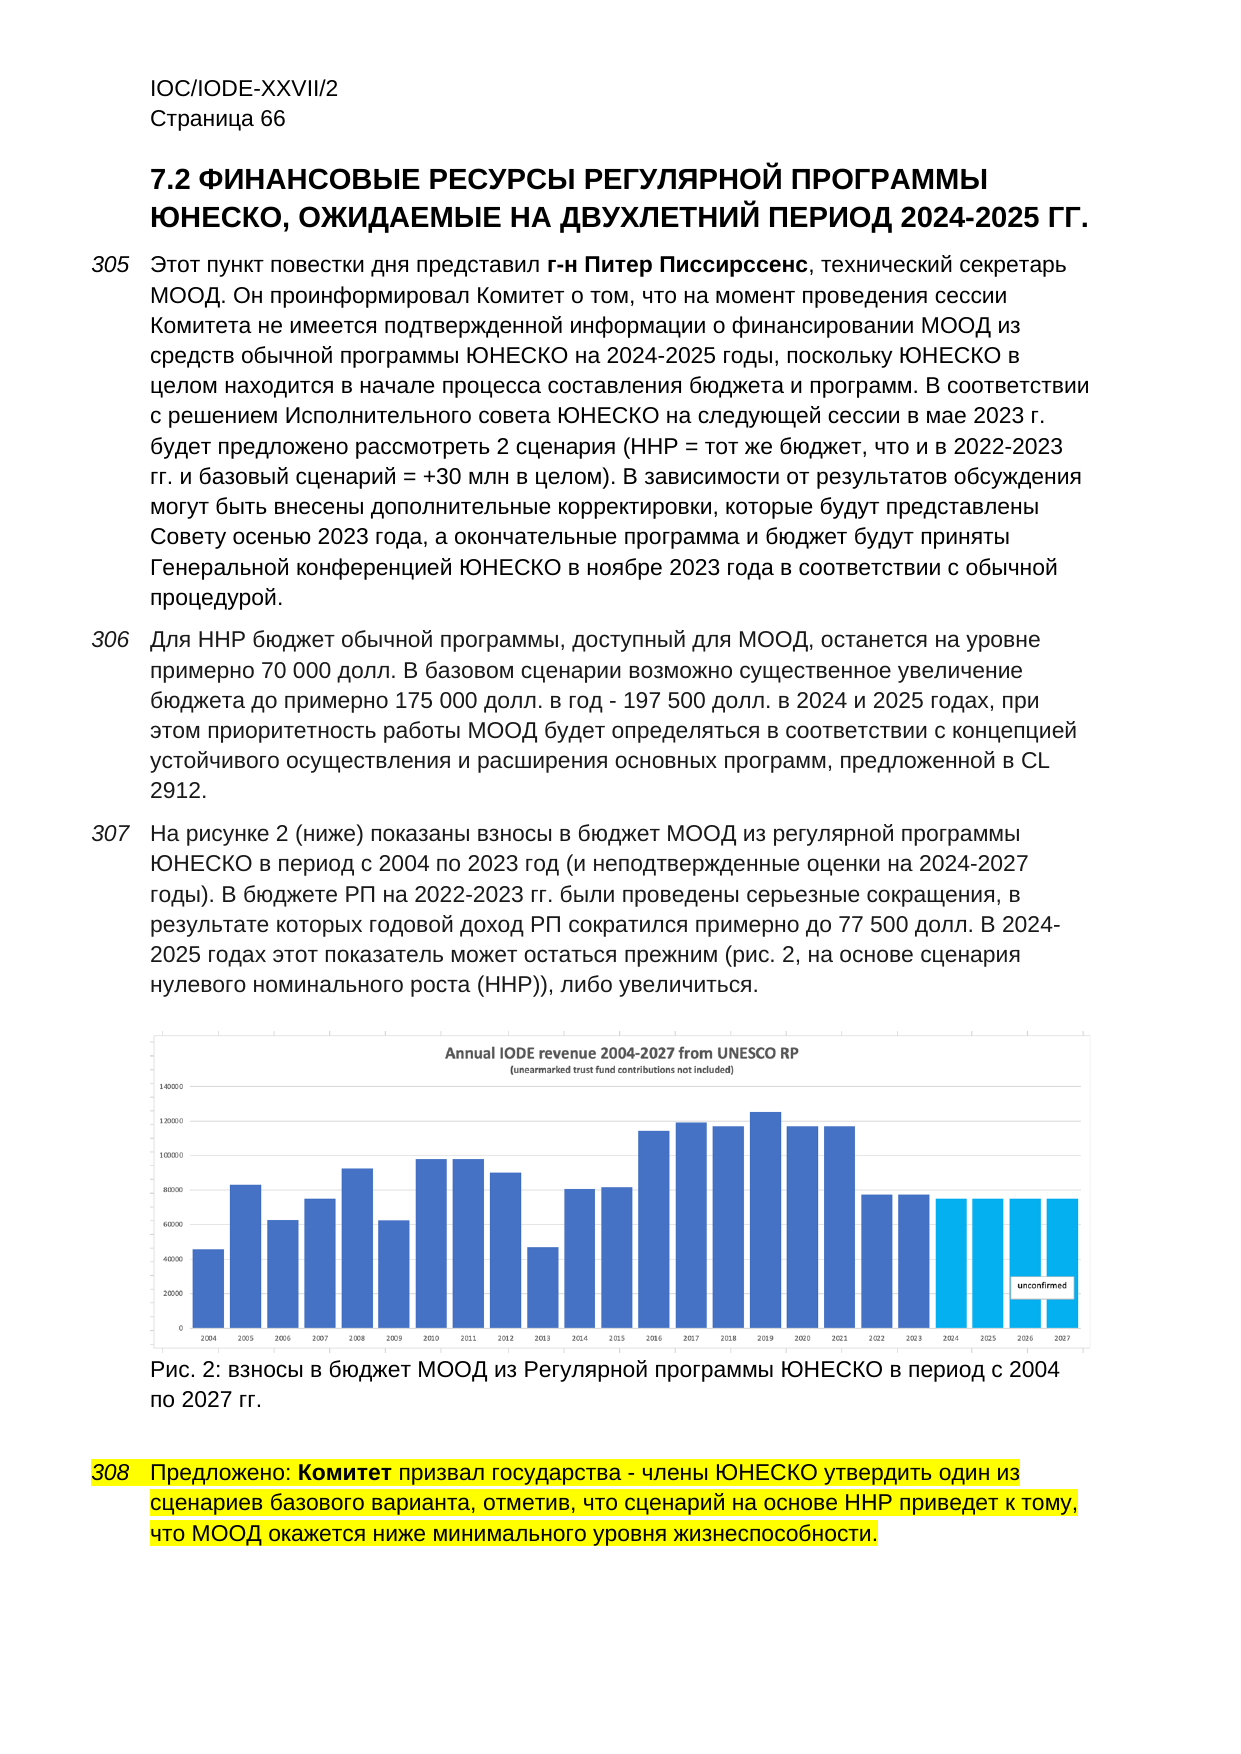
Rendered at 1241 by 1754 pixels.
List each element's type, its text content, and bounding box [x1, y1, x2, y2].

text Для ННР бюджет обычной программы, доступный для МООД, останется на уровне примерно 70 000 долл. В базовом сценарии возможно существенное увеличение бюджета до примерно 175 000 долл. в год - 197 500 долл. в 2024 и 2025 годах, при этом приоритетность работы МООД будет определяться в соответствии с концепцией устойчивого осуществления и расширения основных программ, предложенной в CL 2912. [91, 626, 1090, 804]
text Этот пункт повестки дня представил г-н Питер Писсирссенс, технический секретарь МООД. Он проинформировал Комитет о том, что на момент проведения сессии Комитета не имеется подтвержденной информации о финансировании МООД из средств обычной программы ЮНЕСКО на 2024-2025 годы, поскольку ЮНЕСКО в целом находится в начале процесса составления бюджета и программ. В соответствии с решением Исполнительного совета ЮНЕСКО на следующей сессии в мае 2023 г. будет предложено рассмотреть 2 сценария (ННР = тот же бюджет, что и в 2022-2023 гг. и базовый сценарий = +30 млн в целом). В зависимости от результатов обсуждения могут быть внесены дополнительные корректировки, которые будут представлены Совету осенью 2023 года, а окончательные программа и бюджет будут приняты Генеральной конференцией ЮНЕСКО в ноябре 2023 года в соответствии с обычной процедурой. [91, 251, 1090, 610]
picture [150, 1031, 1091, 1353]
text Предложено: Комитет призвал государства - члены ЮНЕСКО утвердить один из сценариев базового варианта, отметив, что сценарий на основе ННР приведет к тому, что МООД окажется ниже минимального уровня жизнеспособности. [91, 1459, 1090, 1546]
text Рис. 2: взносы в бюджет МООД из Регулярной программы ЮНЕСКО в период с 2004 по 2027 гг. [150, 1356, 1090, 1413]
text На рисунке 2 (ниже) показаны взносы в бюджет МООД из регулярной программы ЮНЕСКО в период с 2004 по 2023 год (и неподтвержденные оценки на 2024-2027 годы). В бюджете РП на 2022-2023 гг. были проведены серьезные сокращения, в результате которых годовой доход РП сократился примерно до 77 500 долл. В 2024-2025 годах этот показатель может остаться прежним (рис. 2, на основе сценария нулевого номинального роста (ННР)), либо увеличиться. [91, 820, 1090, 997]
subtitle 7.2 ФИНАНСОВЫЕ РЕСУРСЫ РЕГУЛЯРНОЙ ПРОГРАММЫ ЮНЕСКО, ОЖИДАЕМЫЕ НА ДВУХЛЕТНИЙ ПЕРИОД 2024-2025 ГГ. [150, 162, 1090, 234]
